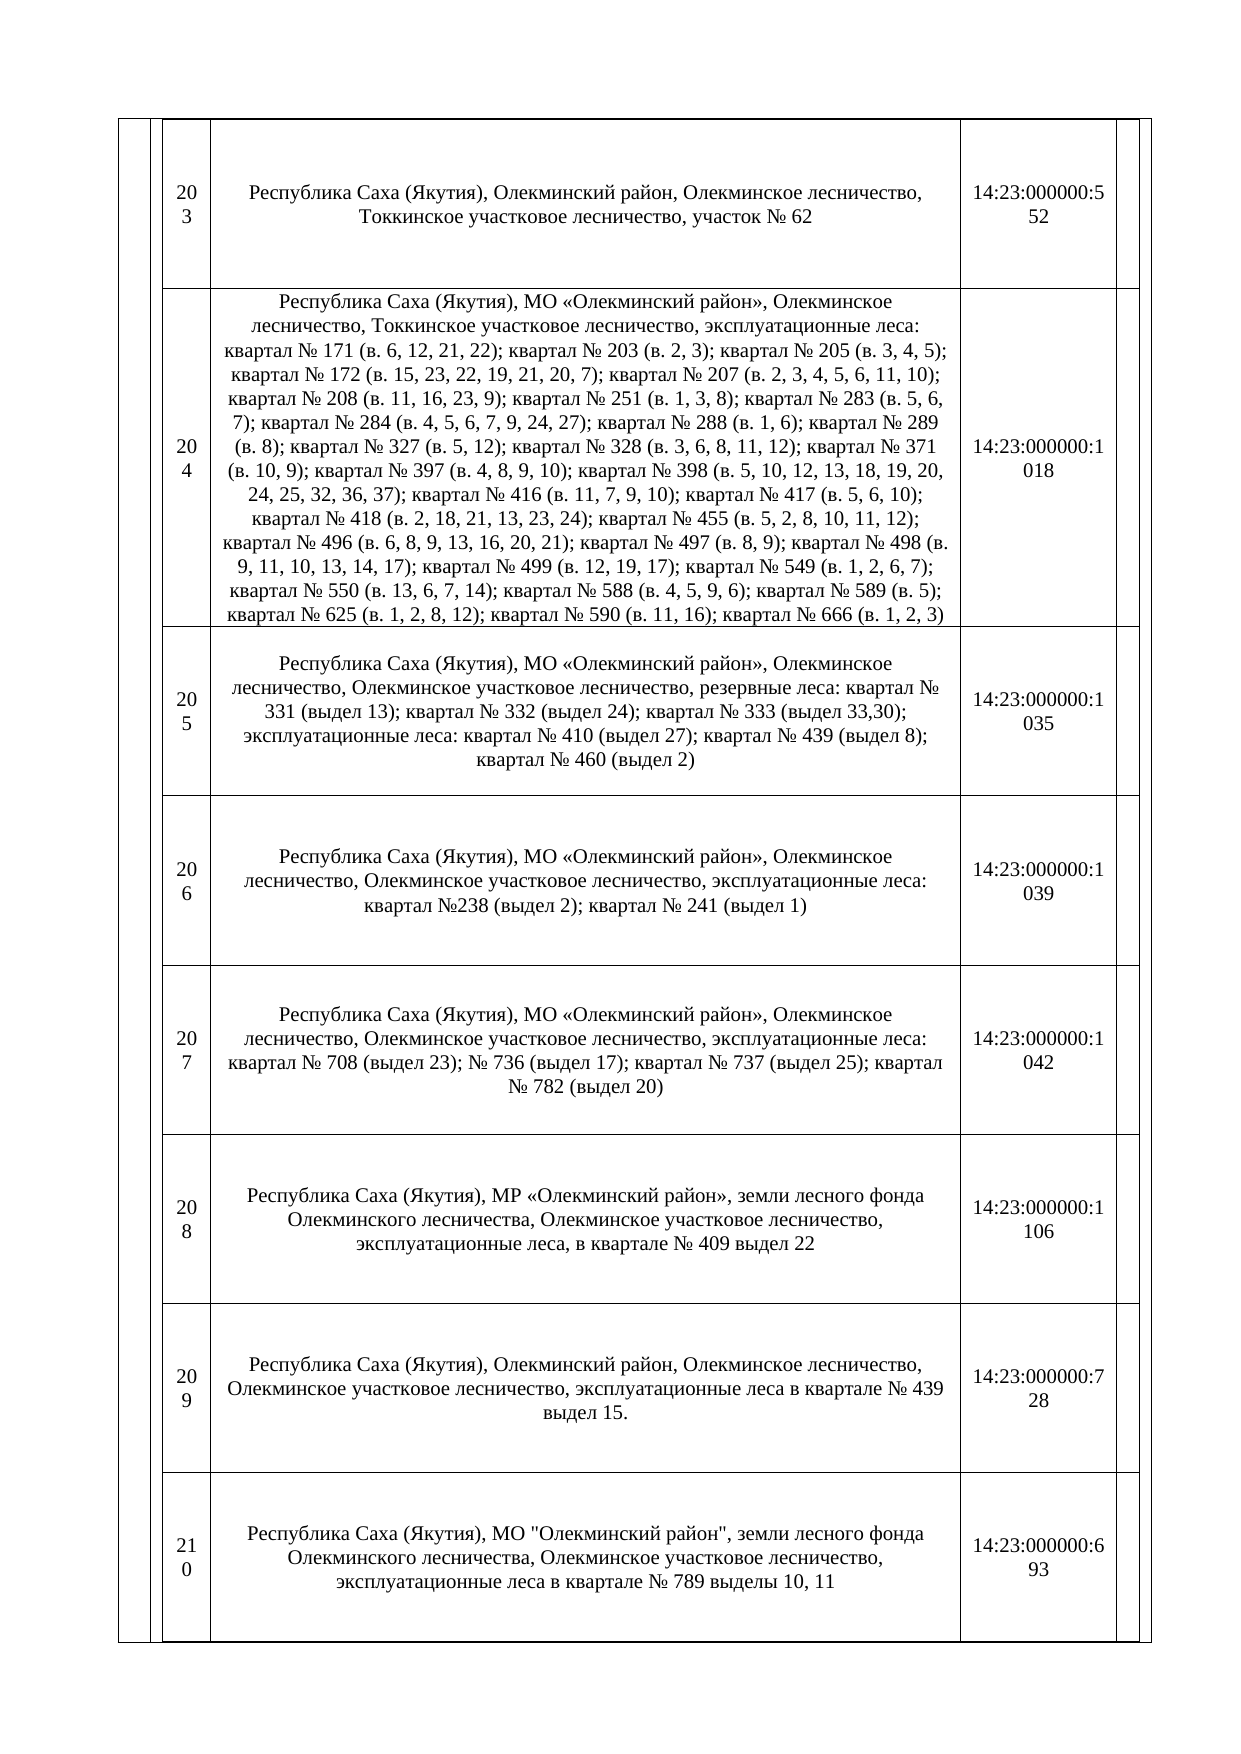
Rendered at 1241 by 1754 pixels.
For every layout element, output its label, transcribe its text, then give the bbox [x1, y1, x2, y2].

table_cell [961, 289, 1116, 626]
table_cell [961, 120, 1116, 288]
table_cell [961, 1135, 1116, 1303]
table_cell [961, 627, 1116, 795]
table_cell [961, 1473, 1116, 1641]
table_cell [961, 966, 1116, 1134]
table_cell [1140, 119, 1151, 1642]
table_cell [961, 796, 1116, 965]
table_cell [961, 1304, 1116, 1472]
table_cell 3 [119, 119, 150, 1642]
table_cell [151, 119, 162, 1642]
